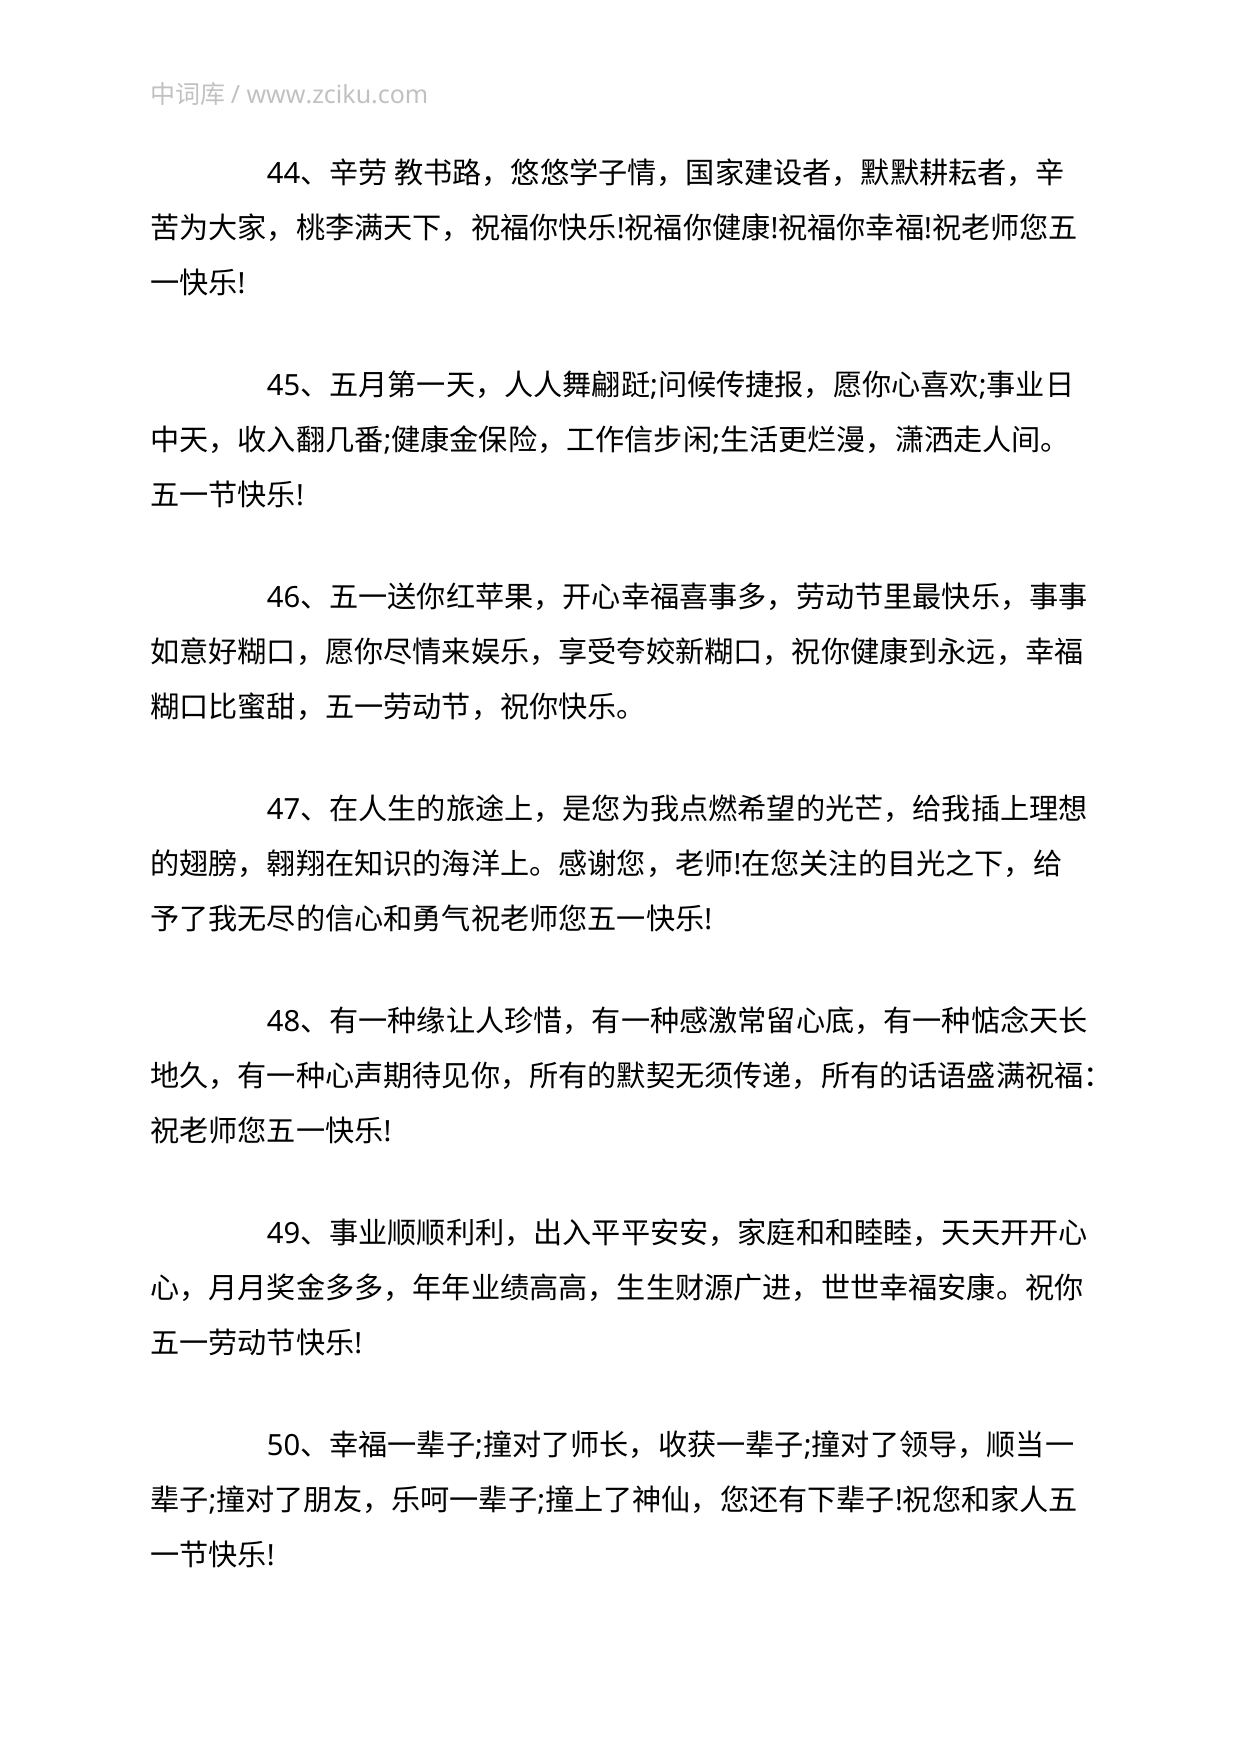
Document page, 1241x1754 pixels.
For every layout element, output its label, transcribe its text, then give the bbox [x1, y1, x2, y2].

text 48、有一种缘让人珍惜，有一种感激常留心底，有一种惦念天长地久，有一种心声期待见你，所有的默契无须传递，所有的话语盛满祝福：祝老师您五一快乐! [150, 998, 1090, 1150]
text 45、五月第一天，人人舞翩跹;问候传捷报，愿你心喜欢;事业日中天，收入翻几番;健康金保险，工作信步闲;生活更烂漫，潇洒走人间。五一节快乐! [150, 362, 1090, 514]
text 47、在人生的旅途上，是您为我点燃希望的光芒，给我插上理想的翅膀，翱翔在知识的海洋上。感谢您，老师!在您关注的目光之下，给予了我无尽的信心和勇气祝老师您五一快乐! [150, 786, 1090, 938]
text 44、辛劳 教书路，悠悠学子情，国家建设者，默默耕耘者，辛苦为大家，桃李满天下，祝福你快乐!祝福你健康!祝福你幸福!祝老师您五一快乐! [150, 150, 1090, 302]
text 50、幸福一辈子;撞对了师长，收获一辈子;撞对了领导，顺当一辈子;撞对了朋友，乐呵一辈子;撞上了神仙，您还有下辈子!祝您和家人五一节快乐! [150, 1421, 1090, 1574]
text 49、事业顺顺利利，出入平平安安，家庭和和睦睦，天天开开心心，月月奖金多多，年年业绩高高，生生财源广进，世世幸福安康。祝你五一劳动节快乐! [150, 1209, 1090, 1362]
text 46、五一送你红苹果，开心幸福喜事多，劳动节里最快乐，事事如意好糊口，愿你尽情来娱乐，享受夸姣新糊口，祝你健康到永远，幸福糊口比蜜甜，五一劳动节，祝你快乐。 [150, 574, 1090, 726]
